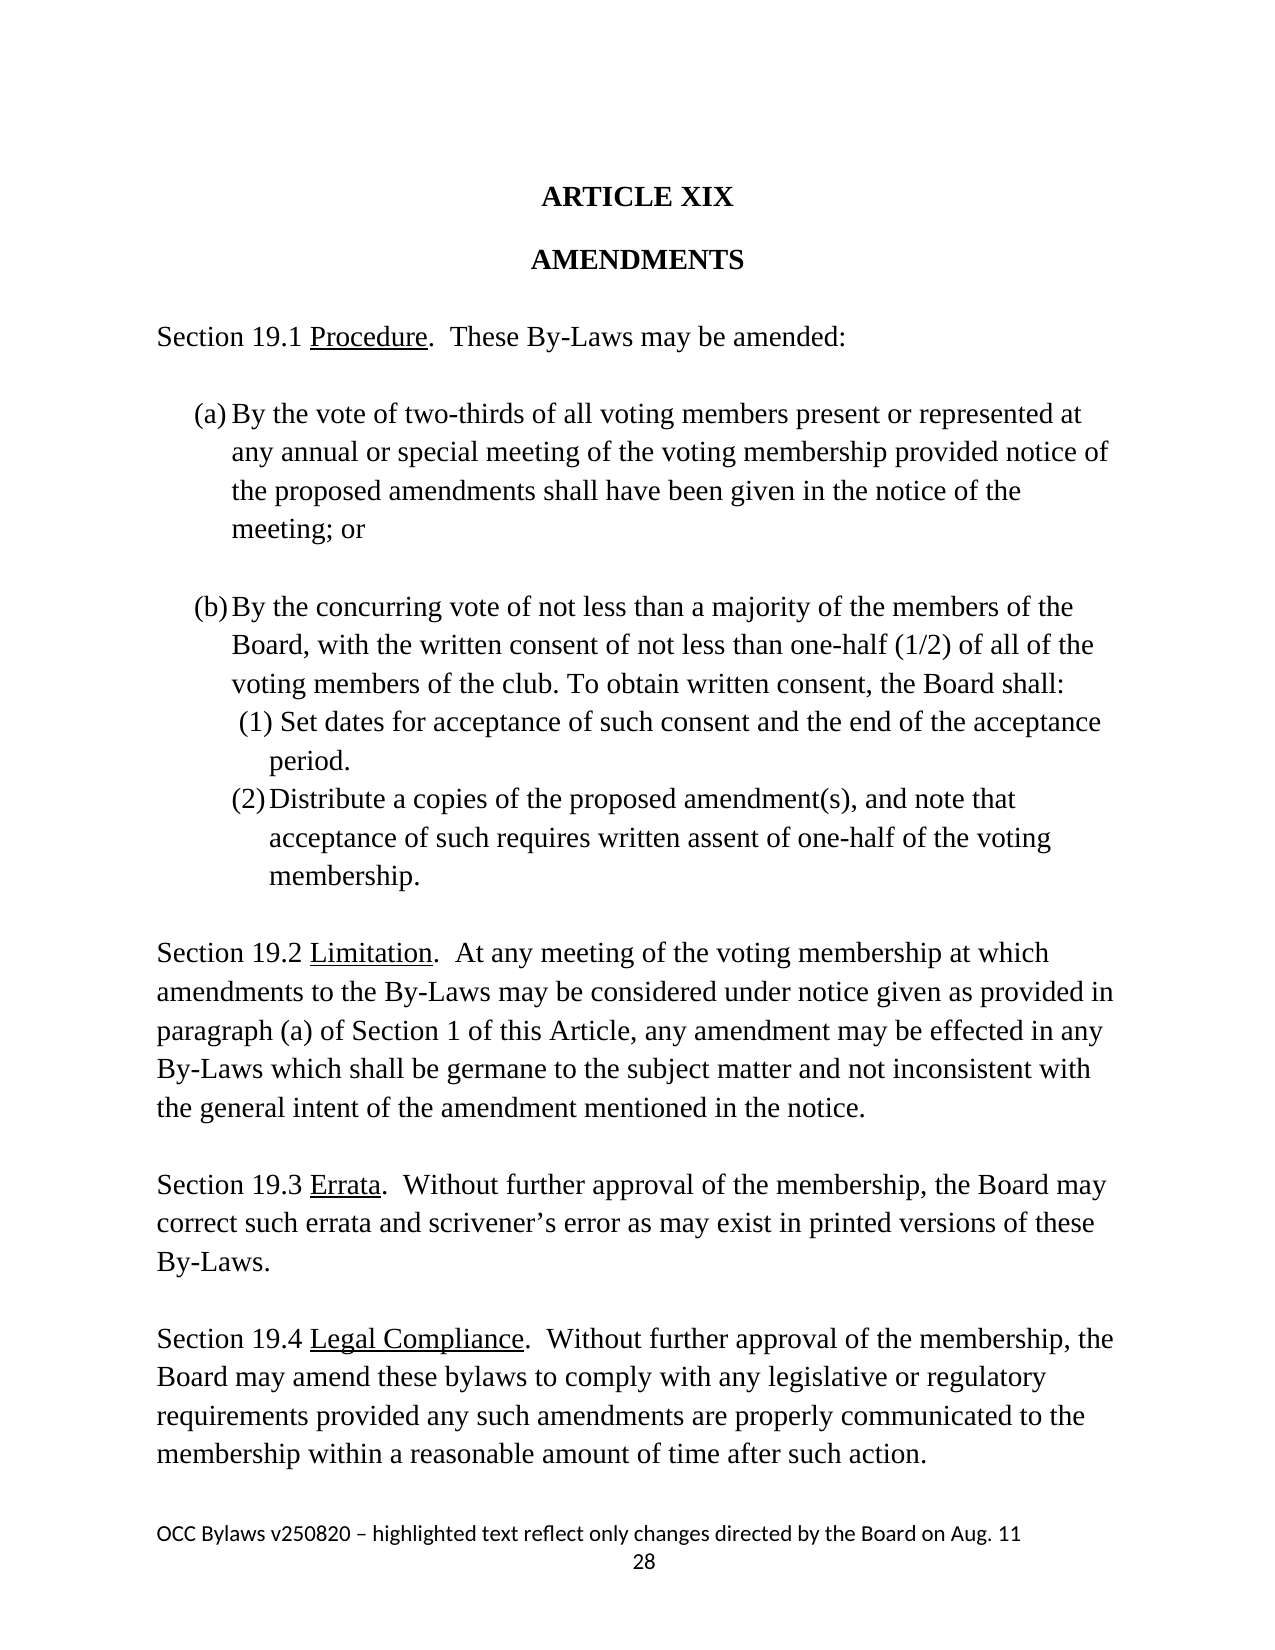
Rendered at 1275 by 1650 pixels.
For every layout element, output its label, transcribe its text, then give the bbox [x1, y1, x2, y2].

text (2) Distribute a copies of the proposed amendment(s), and note that acceptance of such requires written assent of one-half of the voting membership. [231, 781, 1118, 892]
text Section 19.2 Limitation. At any meeting of the voting membership at which amendments to the By-Laws may be considered under notice given as provided in paragraph (a) of Section 1 of this Article, any amendment may be effected in any By-Laws which shall be germane to the subject matter and not inconsistent with the general intent of the amendment mentioned in the notice. [156, 936, 1118, 1123]
text (1) Set dates for acceptance of such consent and the end of the acceptance period. [231, 704, 1118, 776]
text Section 19.1 Procedure. These By-Laws may be amended: [156, 319, 1118, 352]
text (a) By the vote of two-thirds of all voting members present or represented at any annual or special meeting of the voting membership provided notice of the proposed amendments shall have been given in the notice of the meeting; or [194, 396, 1118, 545]
subtitle AMENDMENTS [156, 242, 1118, 275]
text (b) By the concurring vote of not less than a majority of the members of the Board, with the written consent of not less than one-half (1/2) of all of the voting members of the club. To obtain written consent, the Board shall: [194, 589, 1118, 699]
text Section 19.3 Errata. Without further approval of the membership, the Board may correct such errata and scrivener’s error as may exist in printed versions of these By-Laws. [156, 1167, 1118, 1277]
subtitle ARTICLE XIX [156, 179, 1118, 213]
text Section 19.4 Legal Compliance. Without further approval of the membership, the Board may amend these bylaws to comply with any legislative or regulatory requirements provided any such amendments are properly communicated to the membership within a reasonable amount of time after such action. [156, 1321, 1118, 1470]
